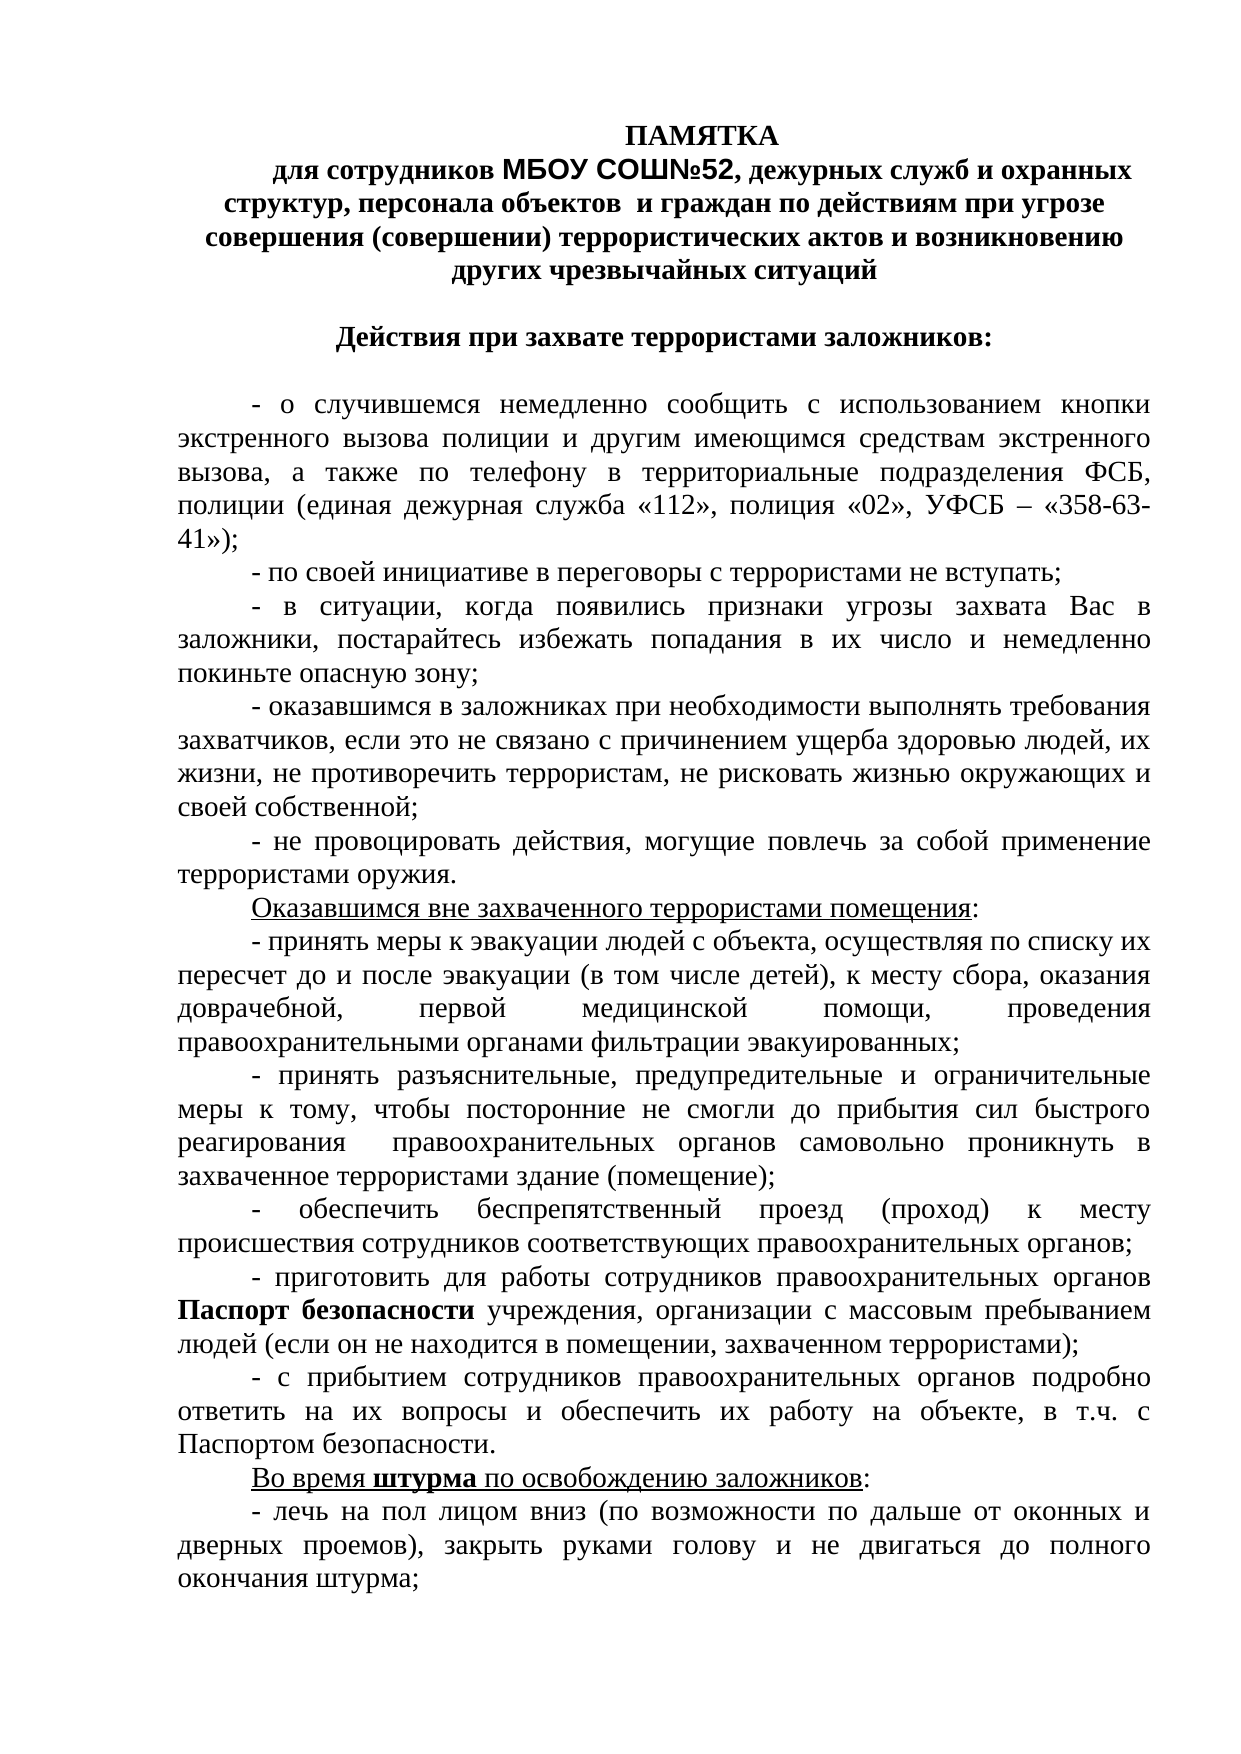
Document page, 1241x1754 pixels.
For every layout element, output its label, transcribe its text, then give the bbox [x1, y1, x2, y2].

text - в ситуации, когда появились признаки угрозы захвата Вас в заложники, постарайтесь избежать попадания в их число и немедленно покиньте опасную зону; [177, 588, 1152, 688]
text - принять меры к эвакуации людей с объекта, осуществляя по списку их пересчет до и после эвакуации (в том числе детей), к месту сбора, оказания доврачебной, первой медицинской помощи, проведения правоохранительными органами фильтрации эвакуированных; [177, 923, 1152, 1057]
text - о случившемся немедленно сообщить с использованием кнопки экстренного вызова полиции и другим имеющимся средствам экстренного вызова, а также по телефону в территориальные подразделения ФСБ, полиции (единая дежурная служба «112», полиция «02», УФСБ – «358-63-41»); [177, 387, 1152, 554]
text Действия при захвате террористами заложников: [177, 319, 1152, 353]
text - с прибытием сотрудников правоохранительных органов подробно ответить на их вопросы и обеспечить их работу на объекте, в т.ч. с Паспортом безопасности. [177, 1359, 1152, 1460]
text - обеспечить беспрепятственный проезд (проход) к месту происшествия сотрудников соответствующих правоохранительных органов; [177, 1192, 1152, 1259]
text - по своей инициативе в переговоры с террористами не вступать; [177, 554, 1152, 588]
text Оказавшимся вне захваченного террористами помещения: [177, 890, 1152, 923]
text ПАМЯТКА [177, 118, 1152, 152]
text - принять разъяснительные, предупредительные и ограничительные меры к тому, чтобы посторонние не смогли до прибытия сил быстрого реагирования правоохранительных органов самовольно проникнуть в захваченное террористами здание (помещение); [177, 1057, 1152, 1192]
text Во время штурма по освобождению заложников: [177, 1460, 1152, 1493]
text - оказавшимся в заложниках при необходимости выполнять требования захватчиков, если это не связано с причинением ущерба здоровью людей, их жизни, не противоречить террористам, не рисковать жизнью окружающих и своей собственной; [177, 688, 1152, 823]
text - не провоцировать действия, могущие повлечь за собой применение террористами оружия. [177, 823, 1152, 890]
text - лечь на пол лицом вниз (по возможности по дальше от оконных и дверных проемов), закрыть руками голову и не двигаться до полного окончания штурма; [177, 1493, 1152, 1594]
text - приготовить для работы сотрудников правоохранительных органов Паспорт безопасности учреждения, организации с массовым пребыванием людей (если он не находится в помещении, захваченном террористами); [177, 1259, 1152, 1359]
text для сотрудников МБОУ СОШ№52, дежурных служб и охранных структур, персонала объектов и граждан по действиям при угрозе совершения (совершении) террористических актов и возникновению других чрезвычайных ситуаций [177, 152, 1152, 286]
